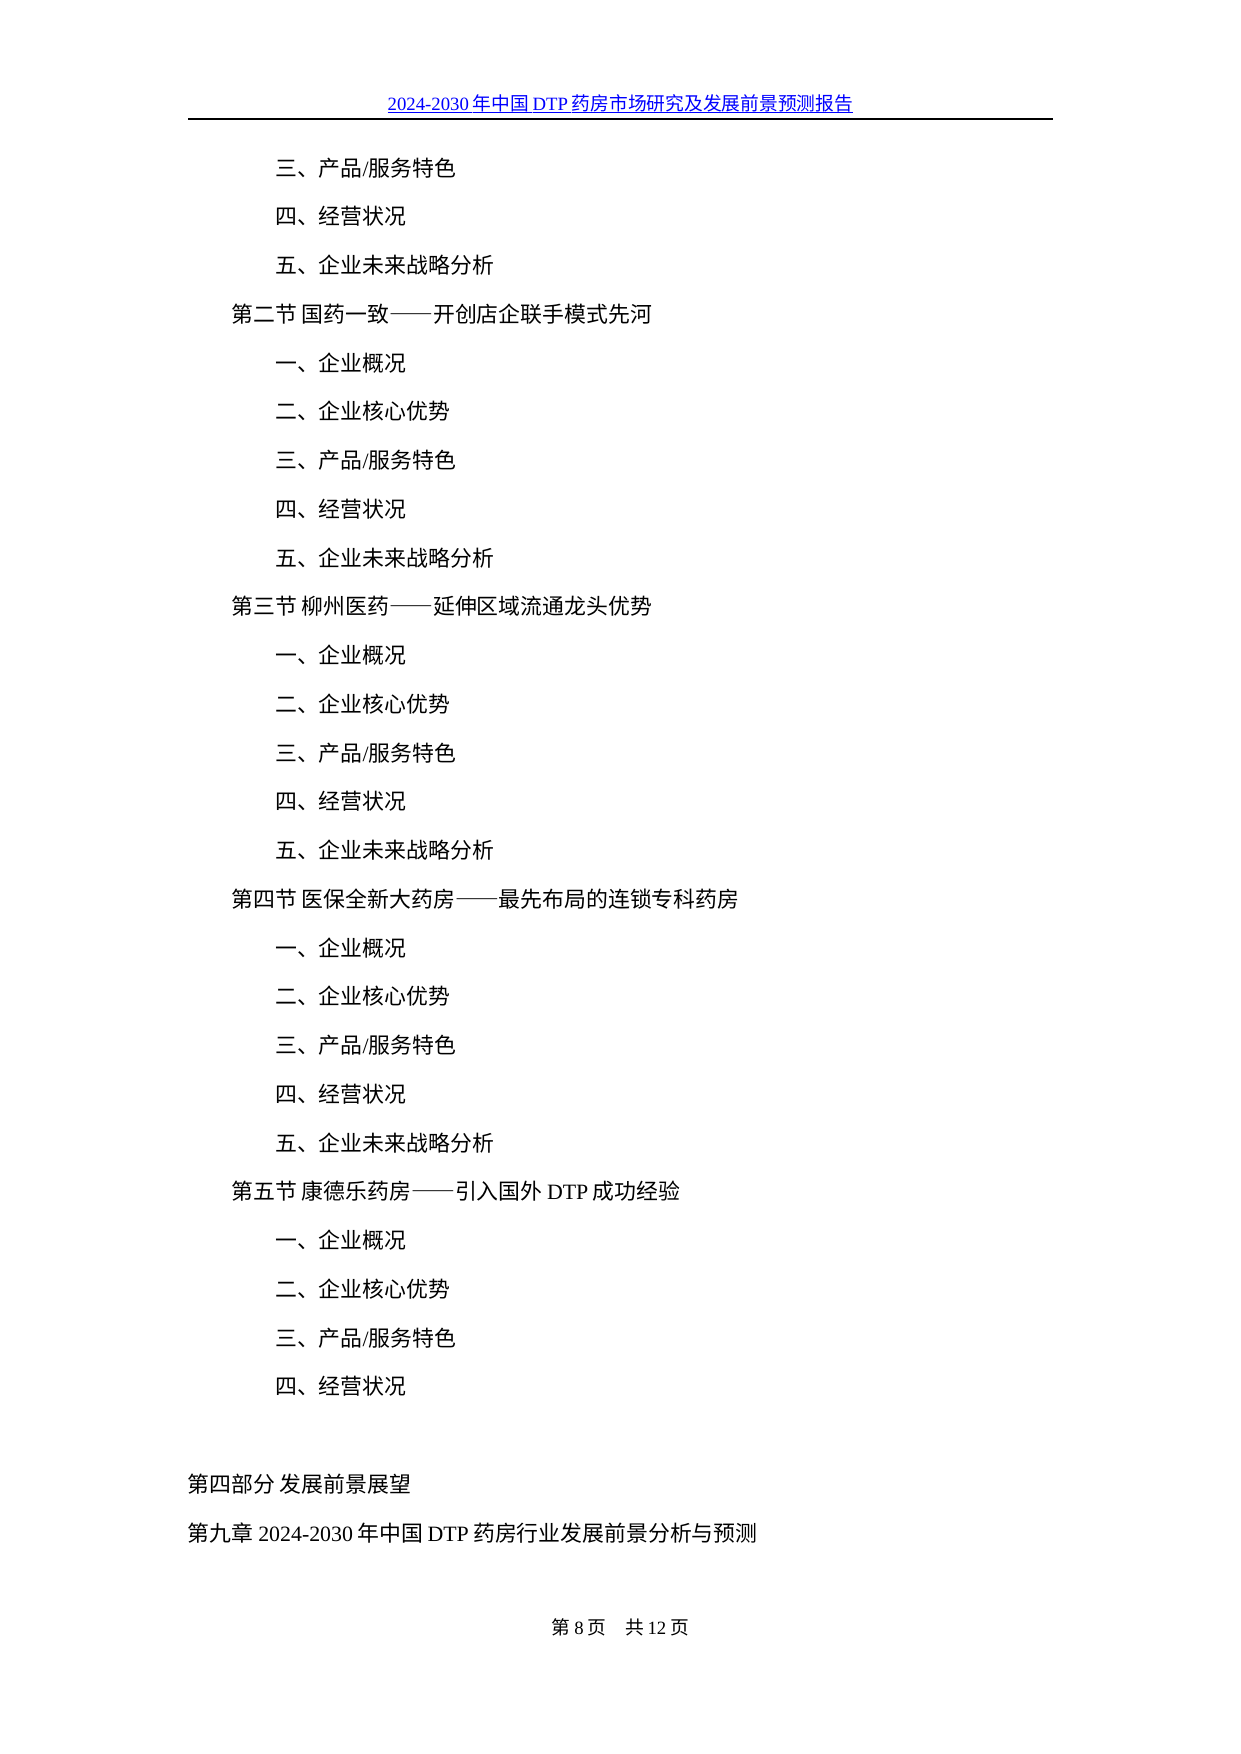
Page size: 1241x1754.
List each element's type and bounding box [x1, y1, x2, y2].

text [187, 150, 1053, 1548]
